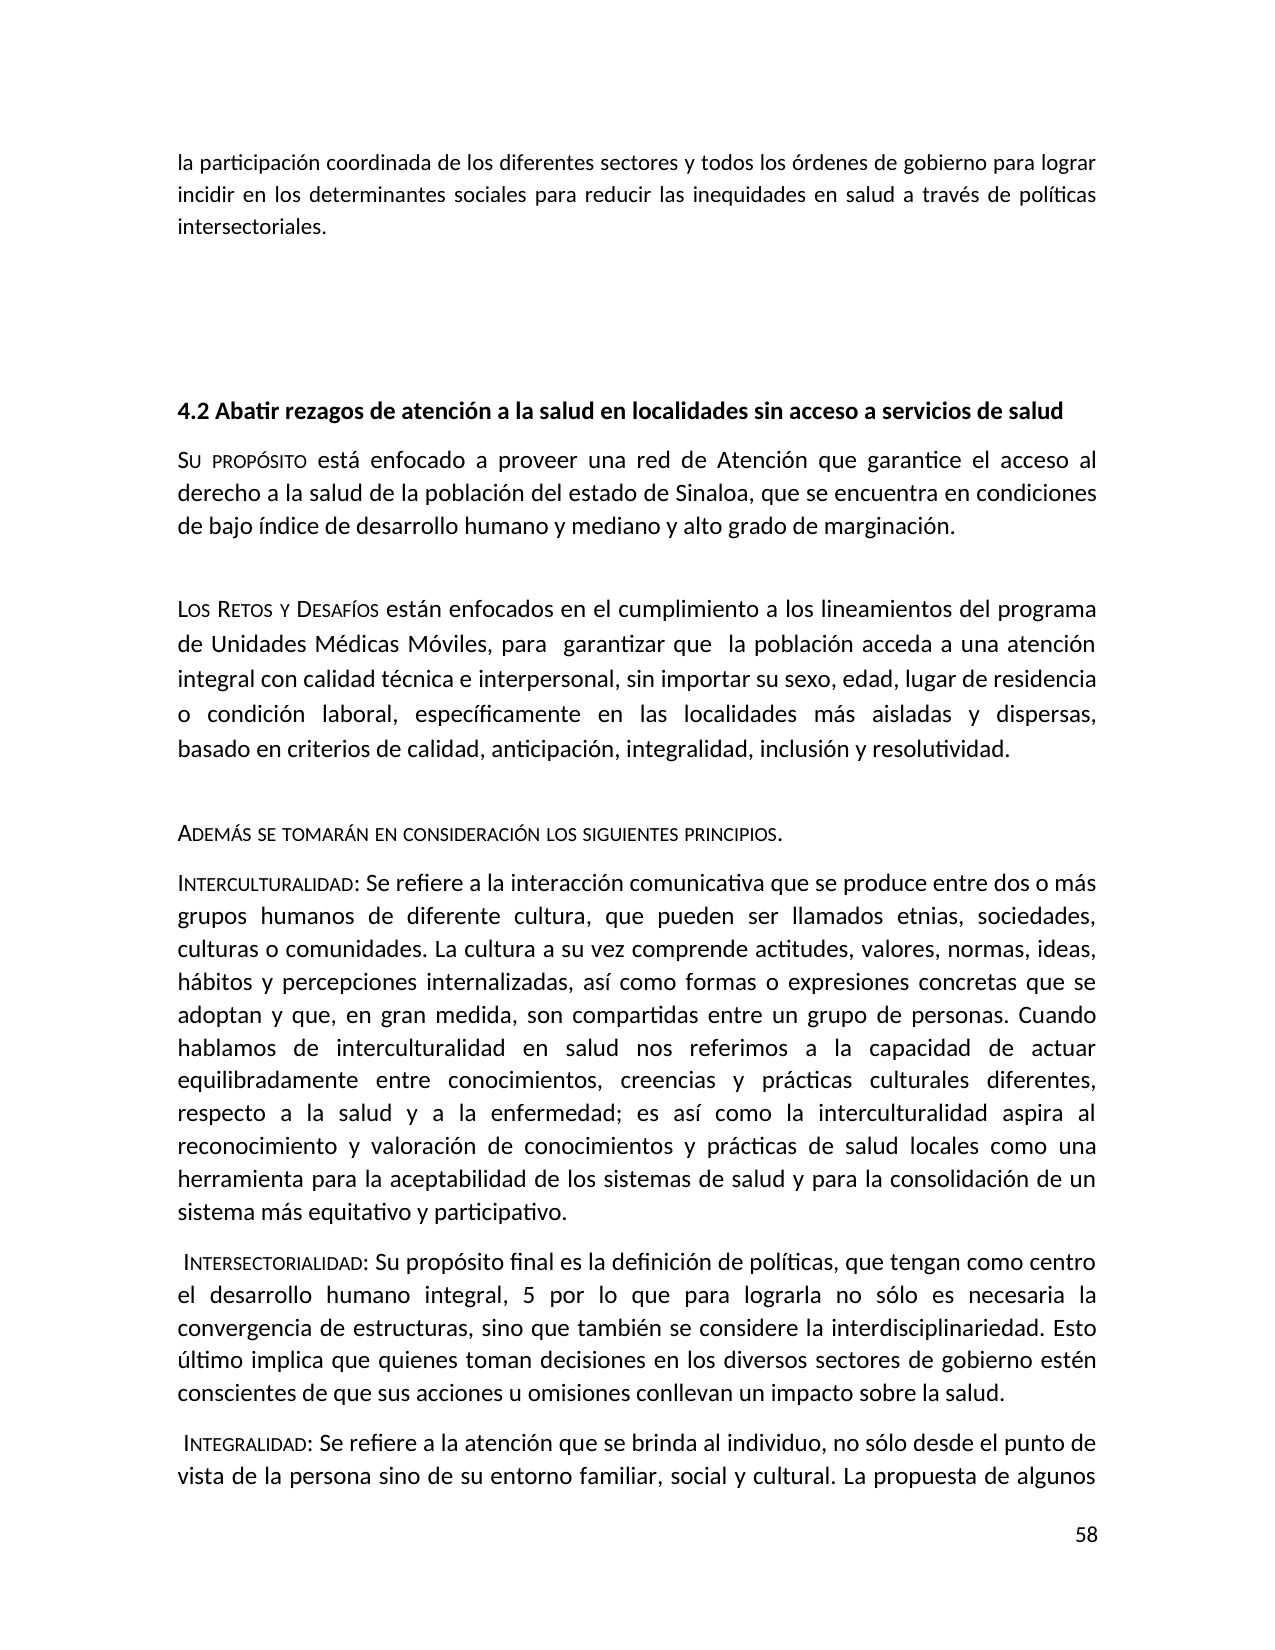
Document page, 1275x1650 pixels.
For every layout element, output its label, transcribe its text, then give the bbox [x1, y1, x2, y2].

text Intersectorialidad: Su propósito final es la definición de políticas, que tengan como centro el desarrollo humano integral, 5 por lo que para lograrla no sólo es necesaria la convergencia de estructuras, sino que también se considere la interdisciplinariedad. Esto último implica que quienes toman decisiones en los diversos sectores de gobierno estén conscientes de que sus acciones u omisiones conllevan un impacto sobre la salud. [177, 1246, 1098, 1408]
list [177, 148, 1098, 240]
list Su propósito está enfocado a proveer una red de Atención que garantice el acceso al derecho a la salud de la población del estado de Sinaloa, que se encuentra en condiciones de bajo índice de desarrollo humano y mediano y alto grado de marginación. [177, 444, 1098, 541]
text Los Retos y Desafíos están enfocados en el cumplimiento a los lineamientos del programa de Unidades Médicas Móviles, para garantizar que la población acceda a una atención integral con calidad técnica e interpersonal, sin importar su sexo, edad, lugar de residencia o condición laboral, específicamente en las localidades más aisladas y dispersas, basado en criterios de calidad, anticipación, integralidad, inclusión y resolutividad. [177, 593, 1098, 763]
text 4.2 Abatir rezagos de atención a la salud en localidades sin acceso a servicios de salud [177, 395, 1098, 426]
text Además se tomarán en consideración los siguientes principios. [177, 817, 1098, 848]
text Interculturalidad: Se refiere a la interacción comunicativa que se produce entre dos o más grupos humanos de diferente cultura, que pueden ser llamados etnias, sociedades, culturas o comunidades. La cultura a su vez comprende actitudes, valores, normas, ideas, hábitos y percepciones internalizadas, así como formas o expresiones concretas que se adoptan y que, en gran medida, son compartidas entre un grupo de personas. Cuando hablamos de interculturalidad en salud nos referimos a la capacidad de actuar equilibradamente entre conocimientos, creencias y prácticas culturales diferentes, respecto a la salud y a la enfermedad; es así como la interculturalidad aspira al reconocimiento y valoración de conocimientos y prácticas de salud locales como una herramienta para la aceptabilidad de los sistemas de salud y para la consolidación de un sistema más equitativo y participativo. [177, 867, 1098, 1227]
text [177, 1427, 1098, 1491]
